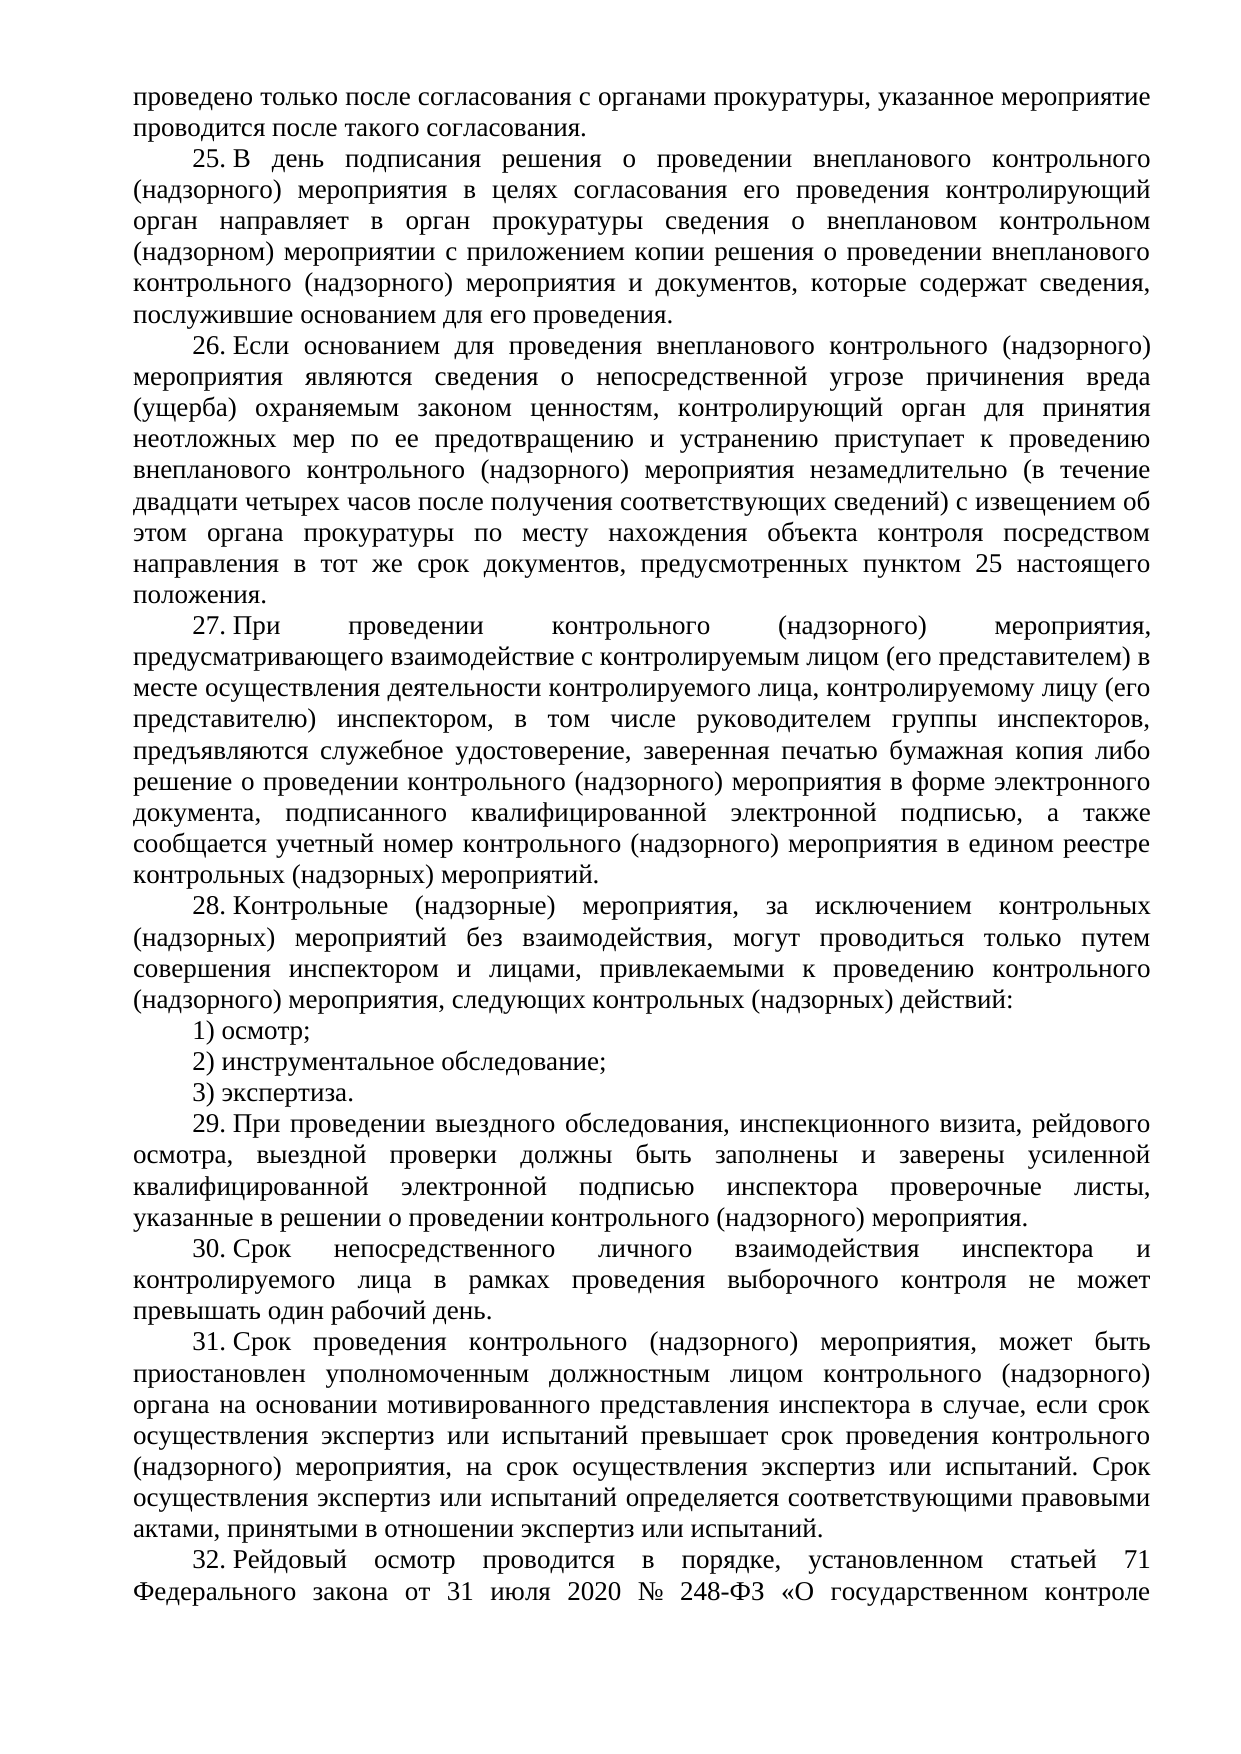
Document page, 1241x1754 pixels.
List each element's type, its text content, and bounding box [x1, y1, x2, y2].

text 29. При проведении выездного обследования, инспекционного визита, рейдового осмотра, выездной проверки должны быть заполнены и заверены усиленной квалифицированной электронной подписью инспектора проверочные листы, указанные в решении о проведении контрольного (надзорного) мероприятия. [133, 1107, 1152, 1232]
text 2) инструментальное обследование; [133, 1045, 1152, 1076]
text 28. Контрольные (надзорные) мероприятия, за исключением контрольных (надзорных) мероприятий без взаимодействия, могут проводиться только путем совершения инспектором и лицами, привлекаемыми к проведению контрольного (надзорного) мероприятия, следующих контрольных (надзорных) действий: [133, 889, 1152, 1014]
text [133, 80, 1152, 142]
text 3) экспертиза. [133, 1076, 1152, 1107]
text 30. Срок непосредственного личного взаимодействия инспектора и контролируемого лица в рамках проведения выборочного контроля не может превышать один рабочий день. [133, 1232, 1152, 1326]
text 1) осмотр; [133, 1014, 1152, 1045]
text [133, 1543, 1152, 1606]
text 27. При проведении контрольного (надзорного) мероприятия, предусматривающего взаимодействие с контролируемым лицом (его представителем) в месте осуществления деятельности контролируемого лица, контролируемому лицу (его представителю) инспектором, в том числе руководителем группы инспекторов, предъявляются служебное удостоверение, заверенная печатью бумажная копия либо решение о проведении контрольного (надзорного) мероприятия в форме электронного документа, подписанного квалифицированной электронной подписью, а также сообщается учетный номер контрольного (надзорного) мероприятия в едином реестре контрольных (надзорных) мероприятий. [133, 609, 1152, 889]
text 25. В день подписания решения о проведении внепланового контрольного (надзорного) мероприятия в целях согласования его проведения контролирующий орган направляет в орган прокуратуры сведения о внеплановом контрольном (надзорном) мероприятии с приложением копии решения о проведении внепланового контрольного (надзорного) мероприятия и документов, которые содержат сведения, послужившие основанием для его проведения. [133, 142, 1152, 329]
text 31. Срок проведения контрольного (надзорного) мероприятия, может быть приостановлен уполномоченным должностным лицом контрольного (надзорного) органа на основании мотивированного представления инспектора в случае, если срок осуществления экспертиз или испытаний превышает срок проведения контрольного (надзорного) мероприятия, на срок осуществления экспертиз или испытаний. Срок осуществления экспертиз или испытаний определяется соответствующими правовыми актами, принятыми в отношении экспертиз или испытаний. [133, 1326, 1152, 1543]
text 26. Если основанием для проведения внепланового контрольного (надзорного) мероприятия являются сведения о непосредственной угрозе причинения вреда (ущерба) охраняемым законом ценностям, контролирующий орган для принятия неотложных мер по ее предотвращению и устранению приступает к проведению внепланового контрольного (надзорного) мероприятия незамедлительно (в течение двадцати четырех часов после получения соответствующих сведений) с извещением об этом органа прокуратуры по месту нахождения объекта контроля посредством направления в тот же срок документов, предусмотренных пунктом 25 настоящего положения. [133, 329, 1152, 609]
